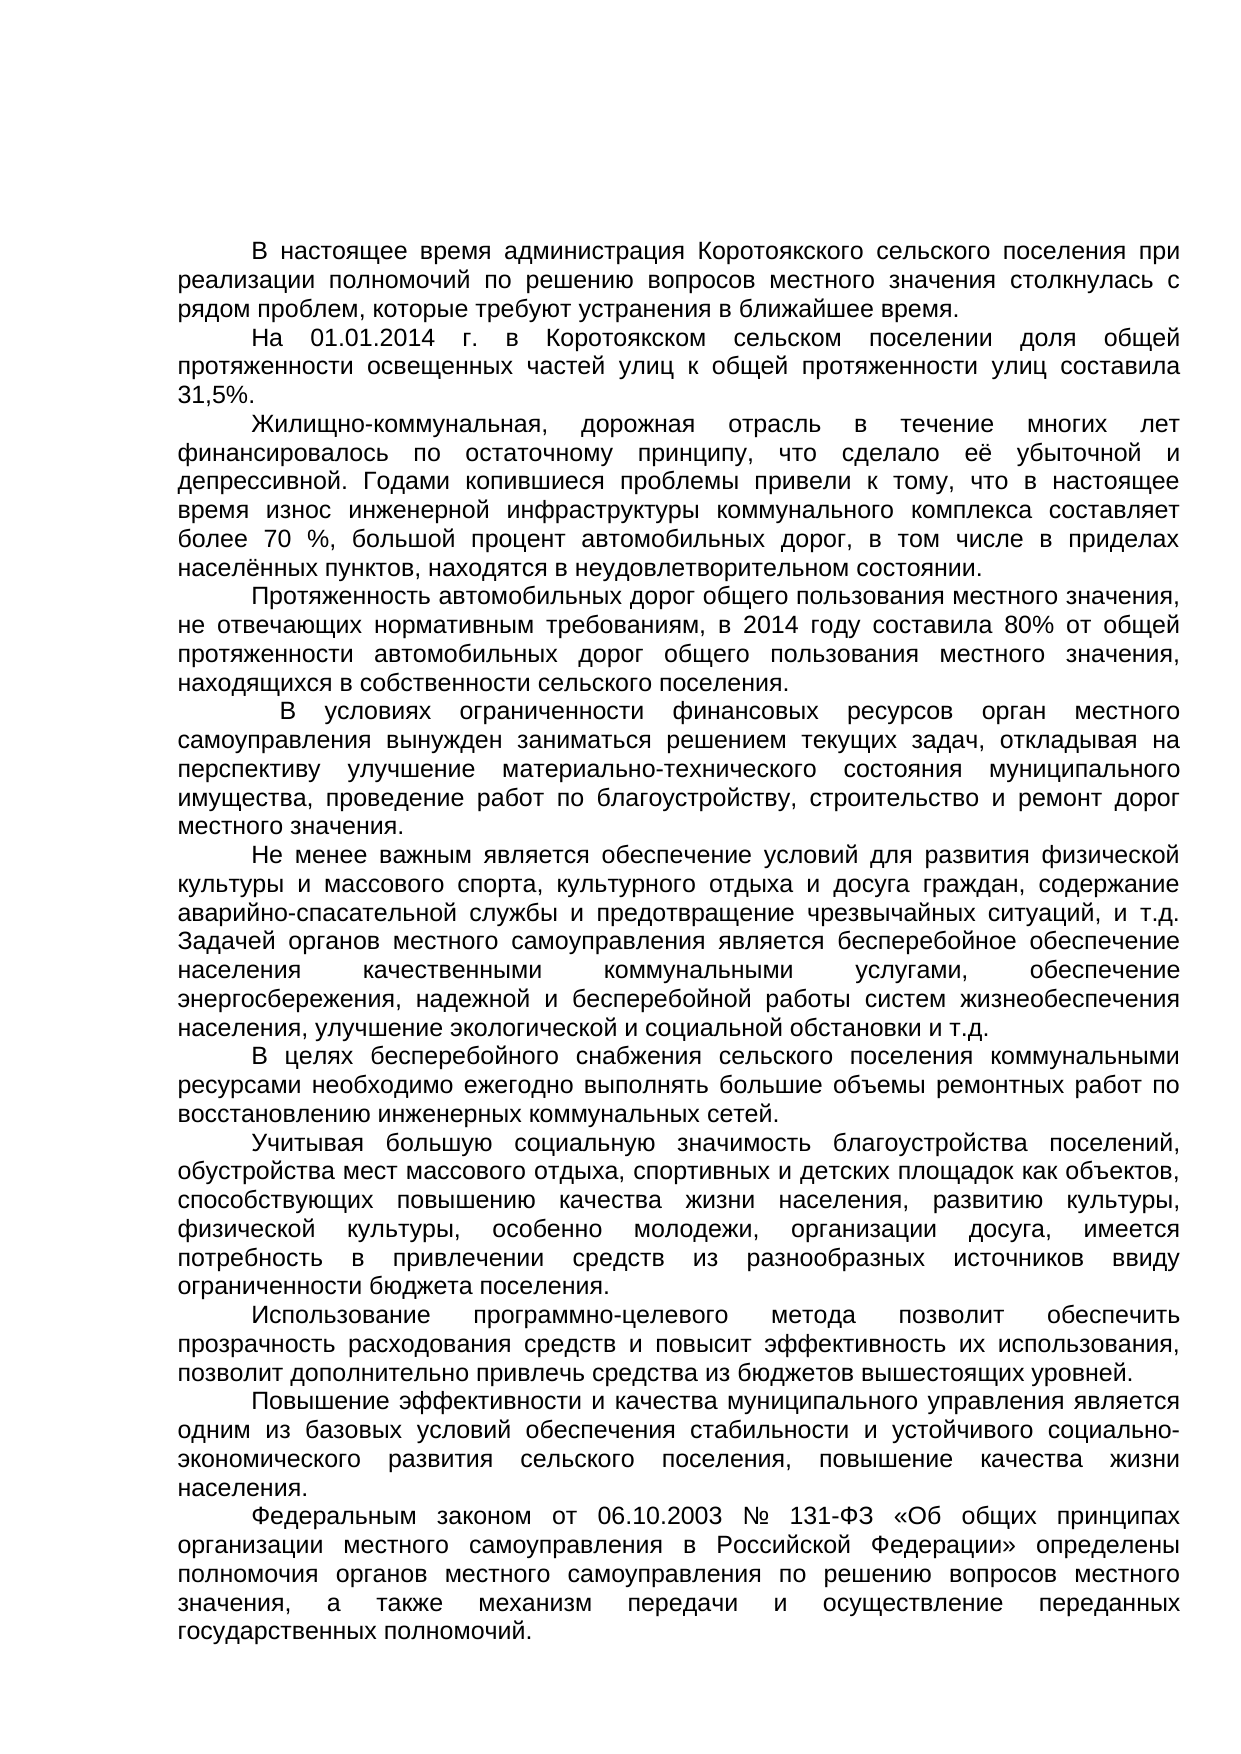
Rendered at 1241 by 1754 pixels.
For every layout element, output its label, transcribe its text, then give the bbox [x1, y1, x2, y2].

text Жилищно-коммунальная, дорожная отрасль в течение многих лет финансировалось по остаточному принципу, что сделало её убыточной и депрессивной. Годами копившиеся проблемы привели к тому, что в настоящее время износ инженерной инфраструктуры коммунального комплекса составляет более 70 %, большой процент автомобильных дорог, в том числе в приделах населённых пунктов, находятся в неудовлетворительном состоянии. [177, 409, 1181, 581]
text На 01.01.2014 г. в Коротоякском сельском поселении доля общей протяженности освещенных частей улиц к общей протяженности улиц составила 31,5%. [177, 322, 1181, 409]
text Учитывая большую социальную значимость благоустройства поселений, обустройства мест массового отдыха, спортивных и детских площадок как объектов, способствующих повышению качества жизни населения, развитию культуры, физической культуры, особенно молодежи, организации досуга, имеется потребность в привлечении средств из разнообразных источников ввиду ограниченности бюджета поселения. [177, 1127, 1181, 1300]
text В настоящее время администрация Коротоякского сельского поселения при реализации полномочий по решению вопросов местного значения столкнулась с рядом проблем, которые требуют устранения в ближайшее время. [177, 236, 1181, 322]
text Протяженность автомобильных дорог общего пользования местного значения, не отвечающих нормативным требованиям, в 2014 году составила 80% от общей протяженности автомобильных дорог общего пользования местного значения, находящихся в собственности сельского поселения. [177, 581, 1181, 696]
text В условиях ограниченности финансовых ресурсов орган местного самоуправления вынужден заниматься решением текущих задач, откладывая на перспективу улучшение материально-технического состояния муниципального имущества, проведение работ по благоустройству, строительство и ремонт дорог местного значения. [177, 696, 1181, 840]
text Повышение эффективности и качества муниципального управления является одним из базовых условий обеспечения стабильности и устойчивого социально- экономического развития сельского поселения, повышение качества жизни населения. [177, 1386, 1181, 1501]
text Использование программно-целевого метода позволит обеспечить прозрачность расходования средств и повысит эффективность их использования, позволит дополнительно привлечь средства из бюджетов вышестоящих уровней. [177, 1300, 1181, 1386]
text В целях бесперебойного снабжения сельского поселения коммунальными ресурсами необходимо ежегодно выполнять большие объемы ремонтных работ по восстановлению инженерных коммунальных сетей. [177, 1041, 1181, 1127]
text Федеральным законом от 06.10.2003 № 131-ФЗ «Об общих принципах организации местного самоуправления в Российской Федерации» определены полномочия органов местного самоуправления по решению вопросов местного значения, а также механизм передачи и осуществление переданных государственных полномочий. [177, 1501, 1181, 1645]
text Не менее важным является обеспечение условий для развития физической культуры и массового спорта, культурного отдыха и досуга граждан, содержание аварийно-спасательной службы и предотвращение чрезвычайных ситуаций, и т.д. Задачей органов местного самоуправления является бесперебойное обеспечение населения качественными коммунальными услугами, обеспечение энергосбережения, надежной и бесперебойной работы систем жизнеобеспечения населения, улучшение экологической и социальной обстановки и т.д. [177, 840, 1181, 1041]
